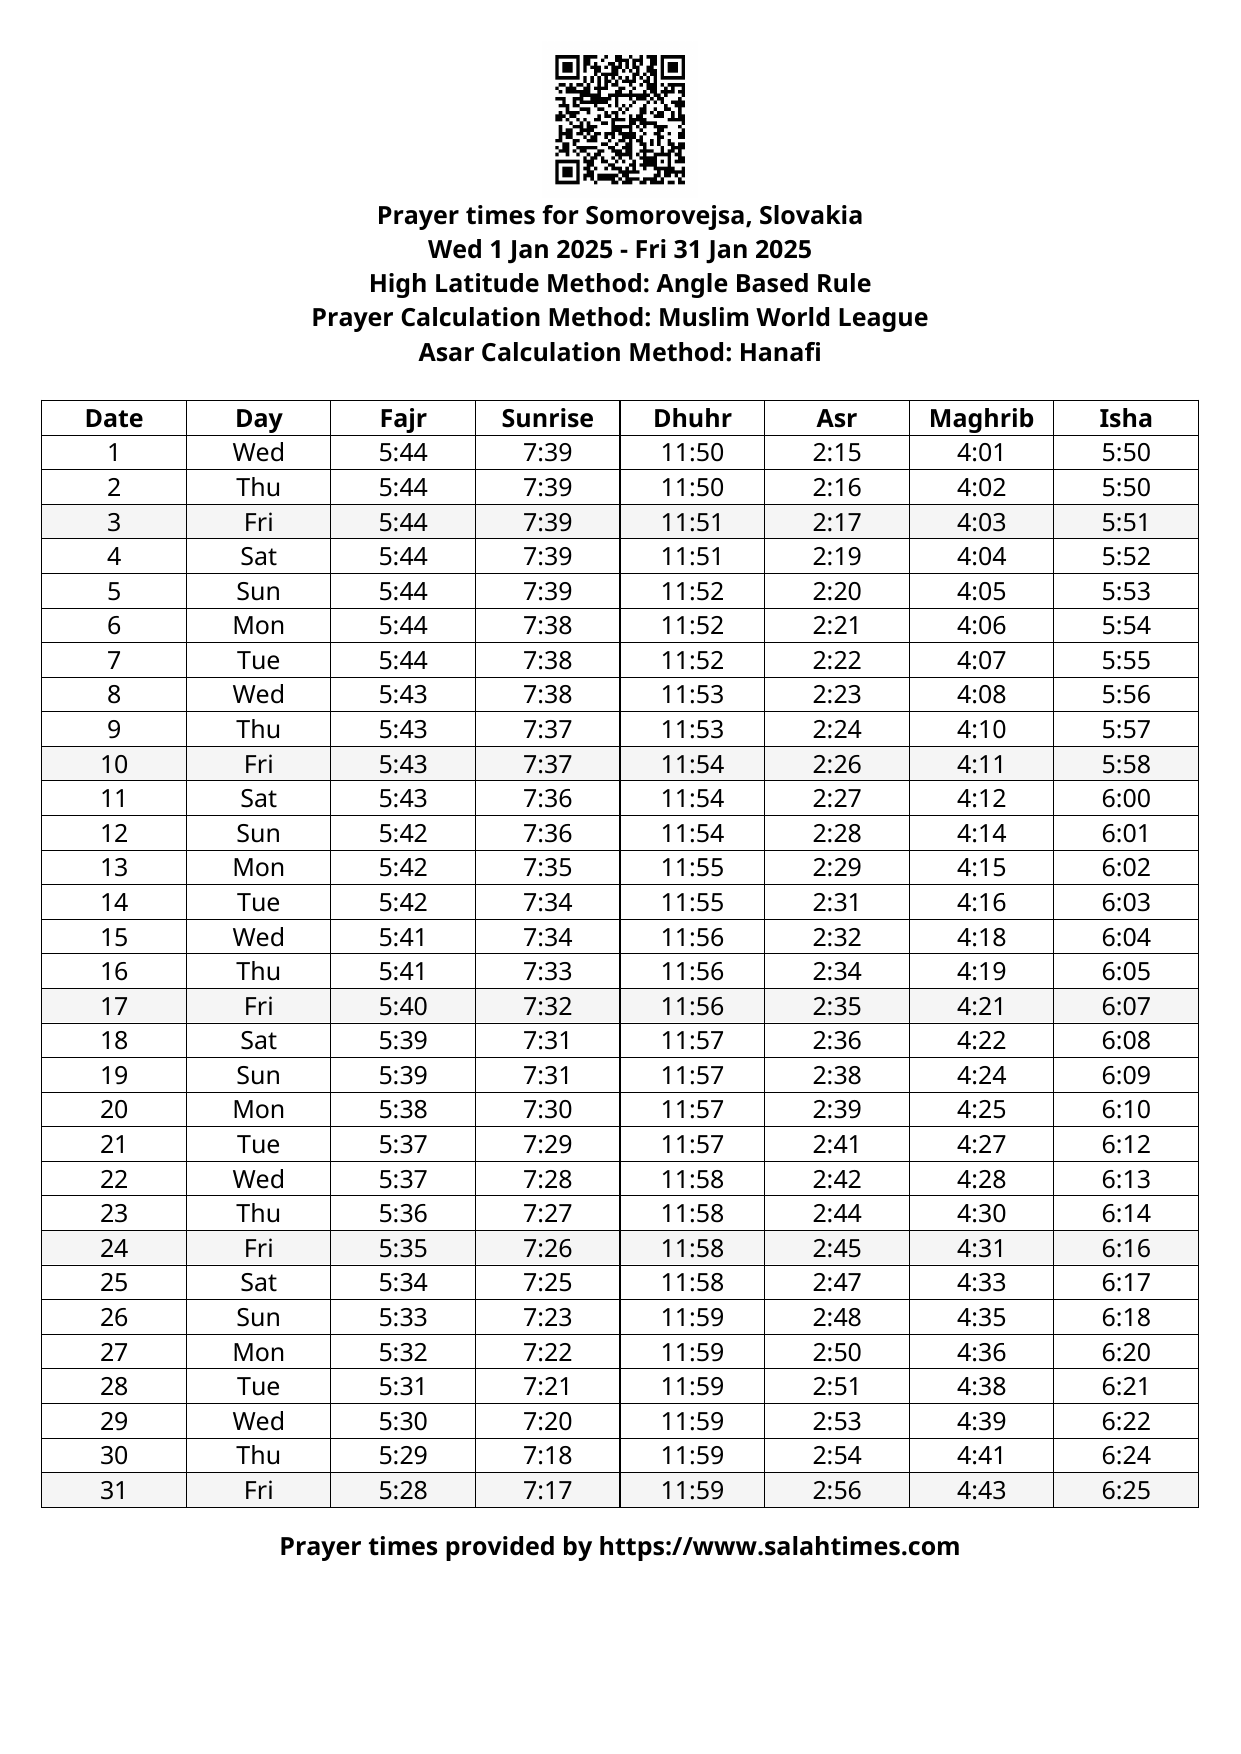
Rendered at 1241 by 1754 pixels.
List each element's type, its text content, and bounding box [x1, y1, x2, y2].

table_cell 6 [42, 609, 186, 642]
table_cell 7:28 [476, 1162, 619, 1195]
table_cell 26 [42, 1300, 186, 1334]
table_cell 2:54 [765, 1439, 909, 1472]
table_header Date [42, 401, 186, 434]
table_cell Thu [187, 954, 330, 988]
table_cell 5:44 [331, 470, 475, 504]
table_cell 11:56 [621, 954, 764, 988]
table_cell 4:04 [910, 539, 1053, 573]
table_cell 4:15 [910, 851, 1053, 884]
table_cell 2:47 [765, 1266, 909, 1299]
table_cell 6:08 [1054, 1024, 1198, 1057]
table_cell 2:15 [765, 436, 909, 469]
text Prayer Calculation Method: Muslim World League [42, 300, 1198, 334]
table_cell 27 [42, 1335, 186, 1368]
table_cell 5:44 [331, 609, 475, 642]
table_cell Fri [187, 1473, 330, 1507]
table_cell 9 [42, 712, 186, 746]
table_cell Tue [187, 1369, 330, 1403]
table_header Maghrib [910, 401, 1053, 434]
table_cell 6:13 [1054, 1162, 1198, 1195]
table_cell 5:35 [331, 1231, 475, 1264]
table_cell 6:24 [1054, 1439, 1198, 1472]
table_cell 6:00 [1054, 781, 1198, 815]
table_cell 7:32 [476, 989, 619, 1022]
table_cell 11:55 [621, 851, 764, 884]
table_cell 4:03 [910, 505, 1053, 538]
table_cell 4:01 [910, 436, 1053, 469]
table_cell 13 [42, 851, 186, 884]
table_cell Wed [187, 436, 330, 469]
table_cell 12 [42, 816, 186, 849]
table_cell 4:21 [910, 989, 1053, 1022]
table_cell 20 [42, 1093, 186, 1126]
text Prayer times provided by https://www.salahtimes.com [42, 1528, 1198, 1563]
table_cell 5:36 [331, 1196, 475, 1230]
table_cell 7:39 [476, 539, 619, 573]
table_cell 5:52 [1054, 539, 1198, 573]
table_cell Mon [187, 1093, 330, 1126]
table_cell 2:35 [765, 989, 909, 1022]
table_cell Fri [187, 505, 330, 538]
table_cell Mon [187, 851, 330, 884]
table_cell Fri [187, 989, 330, 1022]
table_cell 6:03 [1054, 885, 1198, 919]
table_cell 2:16 [765, 470, 909, 504]
table_cell 4:12 [910, 781, 1053, 815]
table_cell 11:54 [621, 781, 764, 815]
table_cell Thu [187, 1439, 330, 1472]
table_cell 5:44 [331, 436, 475, 469]
table_cell 30 [42, 1439, 186, 1472]
table_cell 2:53 [765, 1404, 909, 1437]
table_cell 7:26 [476, 1231, 619, 1264]
table_cell 2:29 [765, 851, 909, 884]
table_cell 29 [42, 1404, 186, 1437]
table_header Day [187, 401, 330, 434]
table_cell 6:18 [1054, 1300, 1198, 1334]
table_cell 5:51 [1054, 505, 1198, 538]
table_cell 4:43 [910, 1473, 1053, 1507]
table_cell 18 [42, 1024, 186, 1057]
table_cell Thu [187, 470, 330, 504]
table_cell 5:44 [331, 574, 475, 607]
table_cell 5:33 [331, 1300, 475, 1334]
table_cell 11:59 [621, 1439, 764, 1472]
table_cell 7:34 [476, 885, 619, 919]
table_cell 11:55 [621, 885, 764, 919]
table_cell 7:20 [476, 1404, 619, 1437]
table_cell 7:39 [476, 436, 619, 469]
table_header Fajr [331, 401, 475, 434]
table_cell 2:42 [765, 1162, 909, 1195]
table_cell 5:37 [331, 1162, 475, 1195]
table_cell 5:40 [331, 989, 475, 1022]
table_cell 5:39 [331, 1058, 475, 1092]
table_cell 11:52 [621, 643, 764, 677]
table_cell 17 [42, 989, 186, 1022]
table_header Dhuhr [621, 401, 764, 434]
text Prayer times for Somorovejsa, Slovakia [42, 198, 1198, 232]
table_cell 19 [42, 1058, 186, 1092]
table_cell 2:26 [765, 747, 909, 780]
table_cell 4:24 [910, 1058, 1053, 1092]
table_cell 2:21 [765, 609, 909, 642]
table_cell 10 [42, 747, 186, 780]
table_cell 11:53 [621, 678, 764, 711]
table_cell 5:30 [331, 1404, 475, 1437]
table_cell 6:22 [1054, 1404, 1198, 1437]
table_cell 5:43 [331, 747, 475, 780]
table_cell 4:25 [910, 1093, 1053, 1126]
table_cell 4:14 [910, 816, 1053, 849]
table_cell 4:38 [910, 1369, 1053, 1403]
table_cell 5:34 [331, 1266, 475, 1299]
table_cell 31 [42, 1473, 186, 1507]
table_cell 4:27 [910, 1127, 1053, 1161]
table_cell 11:58 [621, 1231, 764, 1264]
table_cell Sat [187, 1266, 330, 1299]
table_cell 5:37 [331, 1127, 475, 1161]
table_cell 5:58 [1054, 747, 1198, 780]
table_cell 6:20 [1054, 1335, 1198, 1368]
table_cell 2:27 [765, 781, 909, 815]
table_cell 4:02 [910, 470, 1053, 504]
table_cell 6:02 [1054, 851, 1198, 884]
table_cell 2:41 [765, 1127, 909, 1161]
table_cell 2:28 [765, 816, 909, 849]
table_cell 7:38 [476, 609, 619, 642]
table_cell 16 [42, 954, 186, 988]
table_cell 1 [42, 436, 186, 469]
table_cell 11:54 [621, 747, 764, 780]
table_cell 2:20 [765, 574, 909, 607]
table_cell 4:18 [910, 920, 1053, 953]
table_cell 6:09 [1054, 1058, 1198, 1092]
table_cell 6:16 [1054, 1231, 1198, 1264]
table_cell 5:50 [1054, 436, 1198, 469]
table_cell 2:39 [765, 1093, 909, 1126]
table_cell 7:35 [476, 851, 619, 884]
text Asar Calculation Method: Hanafi [42, 334, 1198, 368]
table_cell 2:22 [765, 643, 909, 677]
table_cell 2:23 [765, 678, 909, 711]
table_cell 22 [42, 1162, 186, 1195]
table_cell 4:39 [910, 1404, 1053, 1437]
table_cell 2:31 [765, 885, 909, 919]
table_cell 7:37 [476, 712, 619, 746]
table_cell 2:36 [765, 1024, 909, 1057]
table_cell Fri [187, 747, 330, 780]
table_cell 4:31 [910, 1231, 1053, 1264]
table_cell 5:43 [331, 712, 475, 746]
table_cell 11:51 [621, 539, 764, 573]
table_cell 5:44 [331, 539, 475, 573]
table_cell 2:44 [765, 1196, 909, 1230]
table_cell 11:56 [621, 920, 764, 953]
table_cell 11 [42, 781, 186, 815]
table_cell 7:39 [476, 574, 619, 607]
table_cell 6:07 [1054, 989, 1198, 1022]
table_cell 11:59 [621, 1473, 764, 1507]
table_cell 6:04 [1054, 920, 1198, 953]
table_cell 6:21 [1054, 1369, 1198, 1403]
table_cell 4:35 [910, 1300, 1053, 1334]
table_cell Tue [187, 1127, 330, 1161]
table_cell 7:34 [476, 920, 619, 953]
table_cell 2:34 [765, 954, 909, 988]
table_cell 11:58 [621, 1266, 764, 1299]
table_cell 7:38 [476, 643, 619, 677]
table_cell 7:39 [476, 505, 619, 538]
table_cell 7:36 [476, 816, 619, 849]
table_cell 11:52 [621, 574, 764, 607]
table_cell Sun [187, 574, 330, 607]
table_cell 11:50 [621, 470, 764, 504]
table_cell 6:25 [1054, 1473, 1198, 1507]
table_cell 5:54 [1054, 609, 1198, 642]
table_cell 7:22 [476, 1335, 619, 1368]
table_header Sunrise [476, 401, 619, 434]
table_cell 7:23 [476, 1300, 619, 1334]
table_cell 5:29 [331, 1439, 475, 1472]
table_cell 7 [42, 643, 186, 677]
table_cell Tue [187, 885, 330, 919]
table_cell 11:58 [621, 1162, 764, 1195]
table_cell 5:43 [331, 781, 475, 815]
table_cell 14 [42, 885, 186, 919]
table_cell 11:59 [621, 1369, 764, 1403]
table_cell 4:33 [910, 1266, 1053, 1299]
table_cell Thu [187, 1196, 330, 1230]
table_cell 4:10 [910, 712, 1053, 746]
table_cell 5:32 [331, 1335, 475, 1368]
table_cell 2:51 [765, 1369, 909, 1403]
table_cell Mon [187, 1335, 330, 1368]
table_cell 21 [42, 1127, 186, 1161]
picture [542, 41, 699, 198]
table_cell 11:57 [621, 1024, 764, 1057]
table_cell 4 [42, 539, 186, 573]
table_cell 2:32 [765, 920, 909, 953]
table_cell 7:17 [476, 1473, 619, 1507]
table_cell 4:36 [910, 1335, 1053, 1368]
table_cell Wed [187, 920, 330, 953]
table_cell Tue [187, 643, 330, 677]
table_cell 15 [42, 920, 186, 953]
text Wed 1 Jan 2025 - Fri 31 Jan 2025 [42, 232, 1198, 266]
table_cell 4:05 [910, 574, 1053, 607]
table_cell 6:12 [1054, 1127, 1198, 1161]
table_cell Sat [187, 539, 330, 573]
table_cell 5:31 [331, 1369, 475, 1403]
table_cell 2:50 [765, 1335, 909, 1368]
table_cell 5:42 [331, 816, 475, 849]
table_cell 7:31 [476, 1024, 619, 1057]
table_cell 5:39 [331, 1024, 475, 1057]
table_cell Thu [187, 712, 330, 746]
table_cell 6:17 [1054, 1266, 1198, 1299]
table_cell 7:30 [476, 1093, 619, 1126]
table_cell 11:58 [621, 1196, 764, 1230]
table_cell 6:01 [1054, 816, 1198, 849]
table_cell 4:41 [910, 1439, 1053, 1472]
table_cell 11:57 [621, 1058, 764, 1092]
table_cell 2:48 [765, 1300, 909, 1334]
table_cell 5:57 [1054, 712, 1198, 746]
table_cell 2 [42, 470, 186, 504]
table_cell 7:27 [476, 1196, 619, 1230]
table_cell 4:16 [910, 885, 1053, 919]
table_cell 7:33 [476, 954, 619, 988]
table_cell 11:59 [621, 1404, 764, 1437]
table_cell 11:51 [621, 505, 764, 538]
table_cell 5:50 [1054, 470, 1198, 504]
table_cell Sun [187, 1058, 330, 1092]
table_header Asr [765, 401, 909, 434]
table_cell 11:53 [621, 712, 764, 746]
table_cell 5:28 [331, 1473, 475, 1507]
table_cell Mon [187, 609, 330, 642]
table_cell 2:38 [765, 1058, 909, 1092]
table_cell 23 [42, 1196, 186, 1230]
table_cell 28 [42, 1369, 186, 1403]
table_cell 2:17 [765, 505, 909, 538]
table_cell 7:25 [476, 1266, 619, 1299]
table_cell 11:57 [621, 1127, 764, 1161]
table_cell 25 [42, 1266, 186, 1299]
table_cell Sat [187, 1024, 330, 1057]
table_cell 5 [42, 574, 186, 607]
table_cell 24 [42, 1231, 186, 1264]
table_cell Wed [187, 1162, 330, 1195]
table_cell 5:42 [331, 885, 475, 919]
table_cell 5:44 [331, 505, 475, 538]
table_cell 5:44 [331, 643, 475, 677]
table_cell 5:38 [331, 1093, 475, 1126]
table_cell 4:11 [910, 747, 1053, 780]
table_cell 11:54 [621, 816, 764, 849]
table_cell 7:36 [476, 781, 619, 815]
table_cell 6:14 [1054, 1196, 1198, 1230]
table_cell 5:41 [331, 954, 475, 988]
table_cell 2:19 [765, 539, 909, 573]
table_cell 5:53 [1054, 574, 1198, 607]
table_cell Sat [187, 781, 330, 815]
table_cell 4:28 [910, 1162, 1053, 1195]
table_cell 5:56 [1054, 678, 1198, 711]
table_cell 7:38 [476, 678, 619, 711]
table_cell 6:05 [1054, 954, 1198, 988]
table_cell Fri [187, 1231, 330, 1264]
table_cell Wed [187, 678, 330, 711]
table_cell 2:24 [765, 712, 909, 746]
table_cell Sun [187, 816, 330, 849]
table_cell Sun [187, 1300, 330, 1334]
table_cell 4:08 [910, 678, 1053, 711]
table_cell 7:37 [476, 747, 619, 780]
table_cell 4:19 [910, 954, 1053, 988]
table_cell 11:56 [621, 989, 764, 1022]
table_cell 2:56 [765, 1473, 909, 1507]
table_cell 6:10 [1054, 1093, 1198, 1126]
table_cell 11:52 [621, 609, 764, 642]
table_cell 7:18 [476, 1439, 619, 1472]
text High Latitude Method: Angle Based Rule [42, 266, 1198, 300]
table_cell 7:39 [476, 470, 619, 504]
table_cell 11:59 [621, 1300, 764, 1334]
table_cell 5:42 [331, 851, 475, 884]
table_cell 4:07 [910, 643, 1053, 677]
table_cell 11:59 [621, 1335, 764, 1368]
table_header Isha [1054, 401, 1198, 434]
table_cell 4:30 [910, 1196, 1053, 1230]
table_cell 5:43 [331, 678, 475, 711]
table_cell 11:57 [621, 1093, 764, 1126]
table_cell 7:31 [476, 1058, 619, 1092]
table_cell 8 [42, 678, 186, 711]
table_cell 3 [42, 505, 186, 538]
table_cell 7:29 [476, 1127, 619, 1161]
table_cell 11:50 [621, 436, 764, 469]
table_cell 4:06 [910, 609, 1053, 642]
table_cell 4:22 [910, 1024, 1053, 1057]
table_cell 5:41 [331, 920, 475, 953]
table_cell Wed [187, 1404, 330, 1437]
table_cell 5:55 [1054, 643, 1198, 677]
table_cell 2:45 [765, 1231, 909, 1264]
table_cell 7:21 [476, 1369, 619, 1403]
